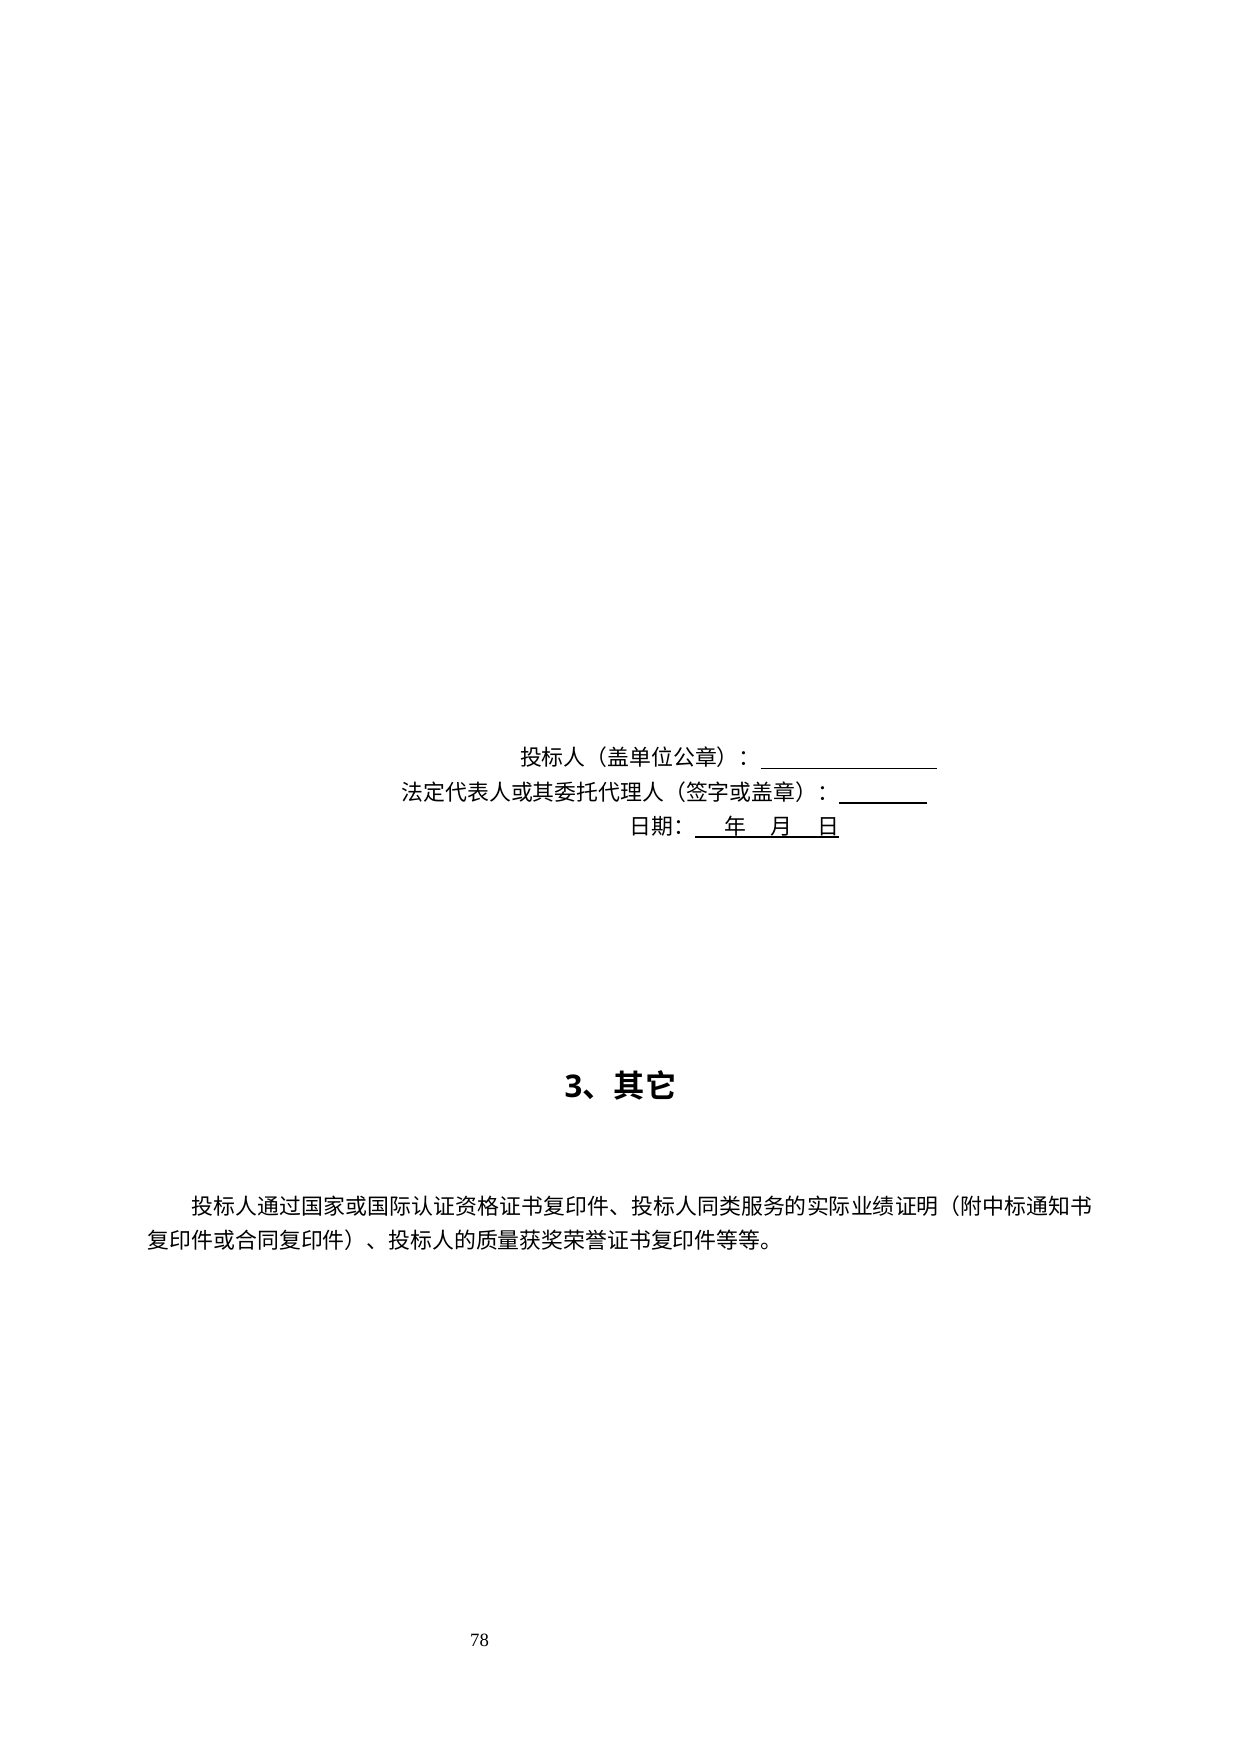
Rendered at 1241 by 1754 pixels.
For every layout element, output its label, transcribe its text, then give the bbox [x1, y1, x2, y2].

text 日期： 年 月 日 [148, 808, 1093, 842]
text 法定代表人或其委托代理人（签字或盖章）： [148, 773, 1093, 808]
text 3、其它 [148, 1049, 1093, 1118]
text 投标人（盖单位公章）： [148, 739, 1093, 773]
text 投标人通过国家或国际认证资格证书复印件、投标人同类服务的实际业绩证明（附中标通知书复印件或合同复印件）、投标人的质量获奖荣誉证书复印件等等。 [148, 1187, 1093, 1256]
